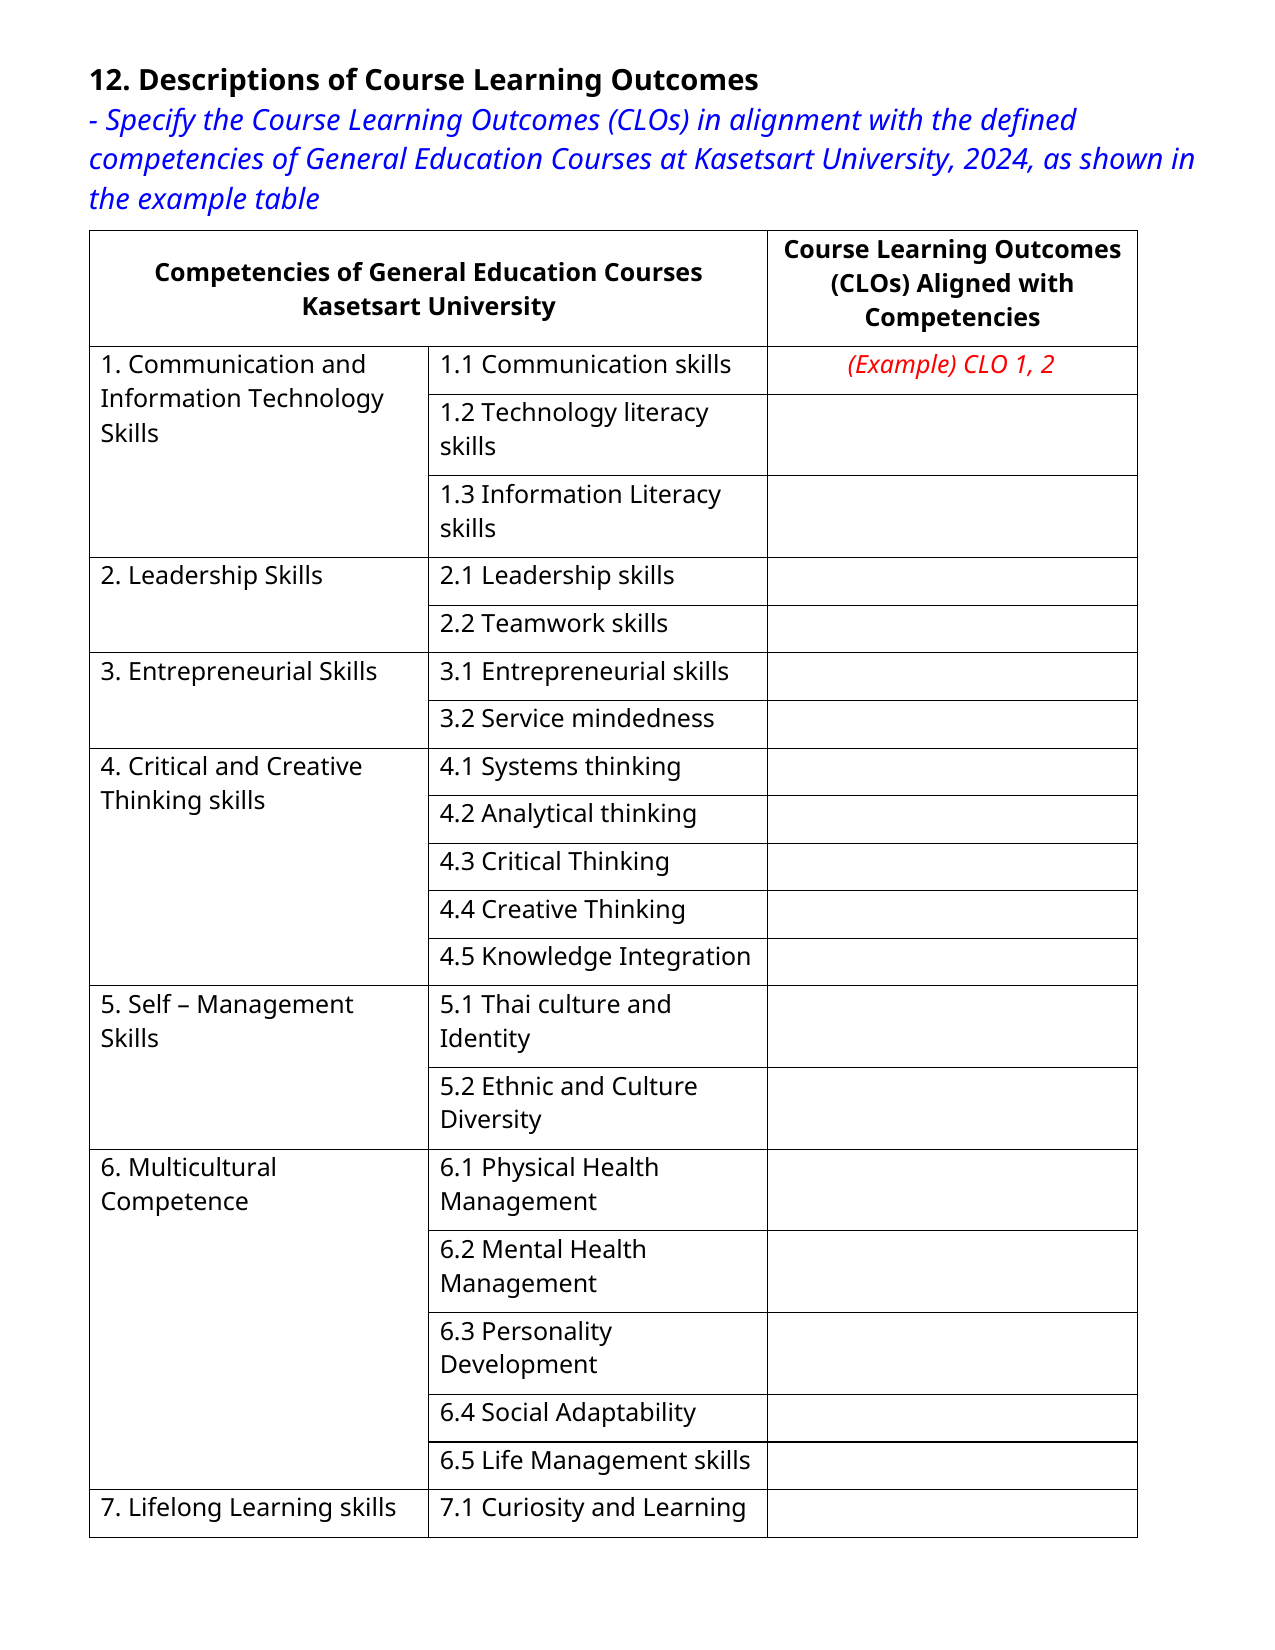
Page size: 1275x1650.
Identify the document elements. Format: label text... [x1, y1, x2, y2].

table_cell 1.3 Information Literacy skills [429, 476, 767, 557]
table_cell 6.2 Mental Health Management [429, 1231, 767, 1312]
table_cell [768, 606, 1137, 652]
table_cell [768, 986, 1137, 1067]
table_cell [768, 1490, 1137, 1537]
table_cell 1.2 Technology literacy skills [429, 395, 767, 475]
table_cell [768, 939, 1137, 985]
table_cell 4. Critical and Creative Thinking skills [90, 749, 428, 985]
table_cell 2.2 Teamwork skills [429, 606, 767, 652]
table_cell [768, 1231, 1137, 1312]
table_cell [768, 844, 1137, 890]
table_cell [768, 476, 1137, 557]
table_cell 5.1 Thai culture and Identity [429, 986, 767, 1067]
table_cell [768, 558, 1137, 604]
table_cell 5. Self – Management Skills [90, 986, 428, 1149]
table_cell 6. Multicultural Competence [90, 1150, 428, 1489]
table_cell [768, 891, 1137, 938]
table_cell [768, 653, 1137, 700]
table_cell [768, 1150, 1137, 1230]
table_cell [768, 701, 1137, 747]
table_cell 2.1 Leadership skills [429, 558, 767, 604]
table_header Competencies of General Education Courses Kasesart University [90, 231, 767, 346]
table_cell 4.1 Systems thinking [429, 749, 767, 795]
table_cell 3.2 Service mindedness [429, 701, 767, 747]
table_cell 1. Communication and Information Technology Skills [90, 347, 428, 557]
table_cell 6.4 Social Adaptability [429, 1395, 767, 1441]
table_cell 4.5 Knowledge Integration [429, 939, 767, 985]
text 12. Descriptions [89, 59, 1216, 99]
table_cell 4.4 Creative Thinking [429, 891, 767, 938]
table_cell [768, 1068, 1137, 1149]
table_cell 7.1 Curiosity and Learning [429, 1490, 767, 1537]
table_cell 1.1 Communication skills [429, 347, 767, 394]
table_cell [768, 395, 1137, 475]
table_cell 3. Entrepreneurial Skills [90, 653, 428, 747]
table_cell 7. Lifelong Learning skills [90, 1490, 428, 1537]
table_cell [768, 1443, 1137, 1489]
table_cell 6.3 Personality Development [429, 1313, 767, 1394]
table_cell 6.5 Life Management skills [429, 1443, 767, 1489]
table_cell 4.3 Critical Thinking [429, 844, 767, 890]
table_cell 5.2 Ethnic and Culture Diversity [429, 1068, 767, 1149]
table_cell (Example) CLO 1, 2 [768, 347, 1137, 394]
table_cell 4.2 Analytical thinking [429, 796, 767, 843]
table_cell 3.1 Entrepreneurial skills [429, 653, 767, 700]
table_cell [768, 1395, 1137, 1441]
text - Specify Course Learning Outcomes (CLOs) in alignment with the defined competencies of General Education Courses Kasesart University 2024, as shown in the example table [89, 99, 1216, 218]
table_cell [768, 796, 1137, 843]
table_cell [768, 1313, 1137, 1394]
table_cell 2. Leadership Skills [90, 558, 428, 652]
table_cell 6.1 Physical Health Management [429, 1150, 767, 1230]
table_header Course Learning Outcomes (CLOs) Aligned with Competencies [768, 231, 1137, 346]
table_cell [768, 749, 1137, 795]
